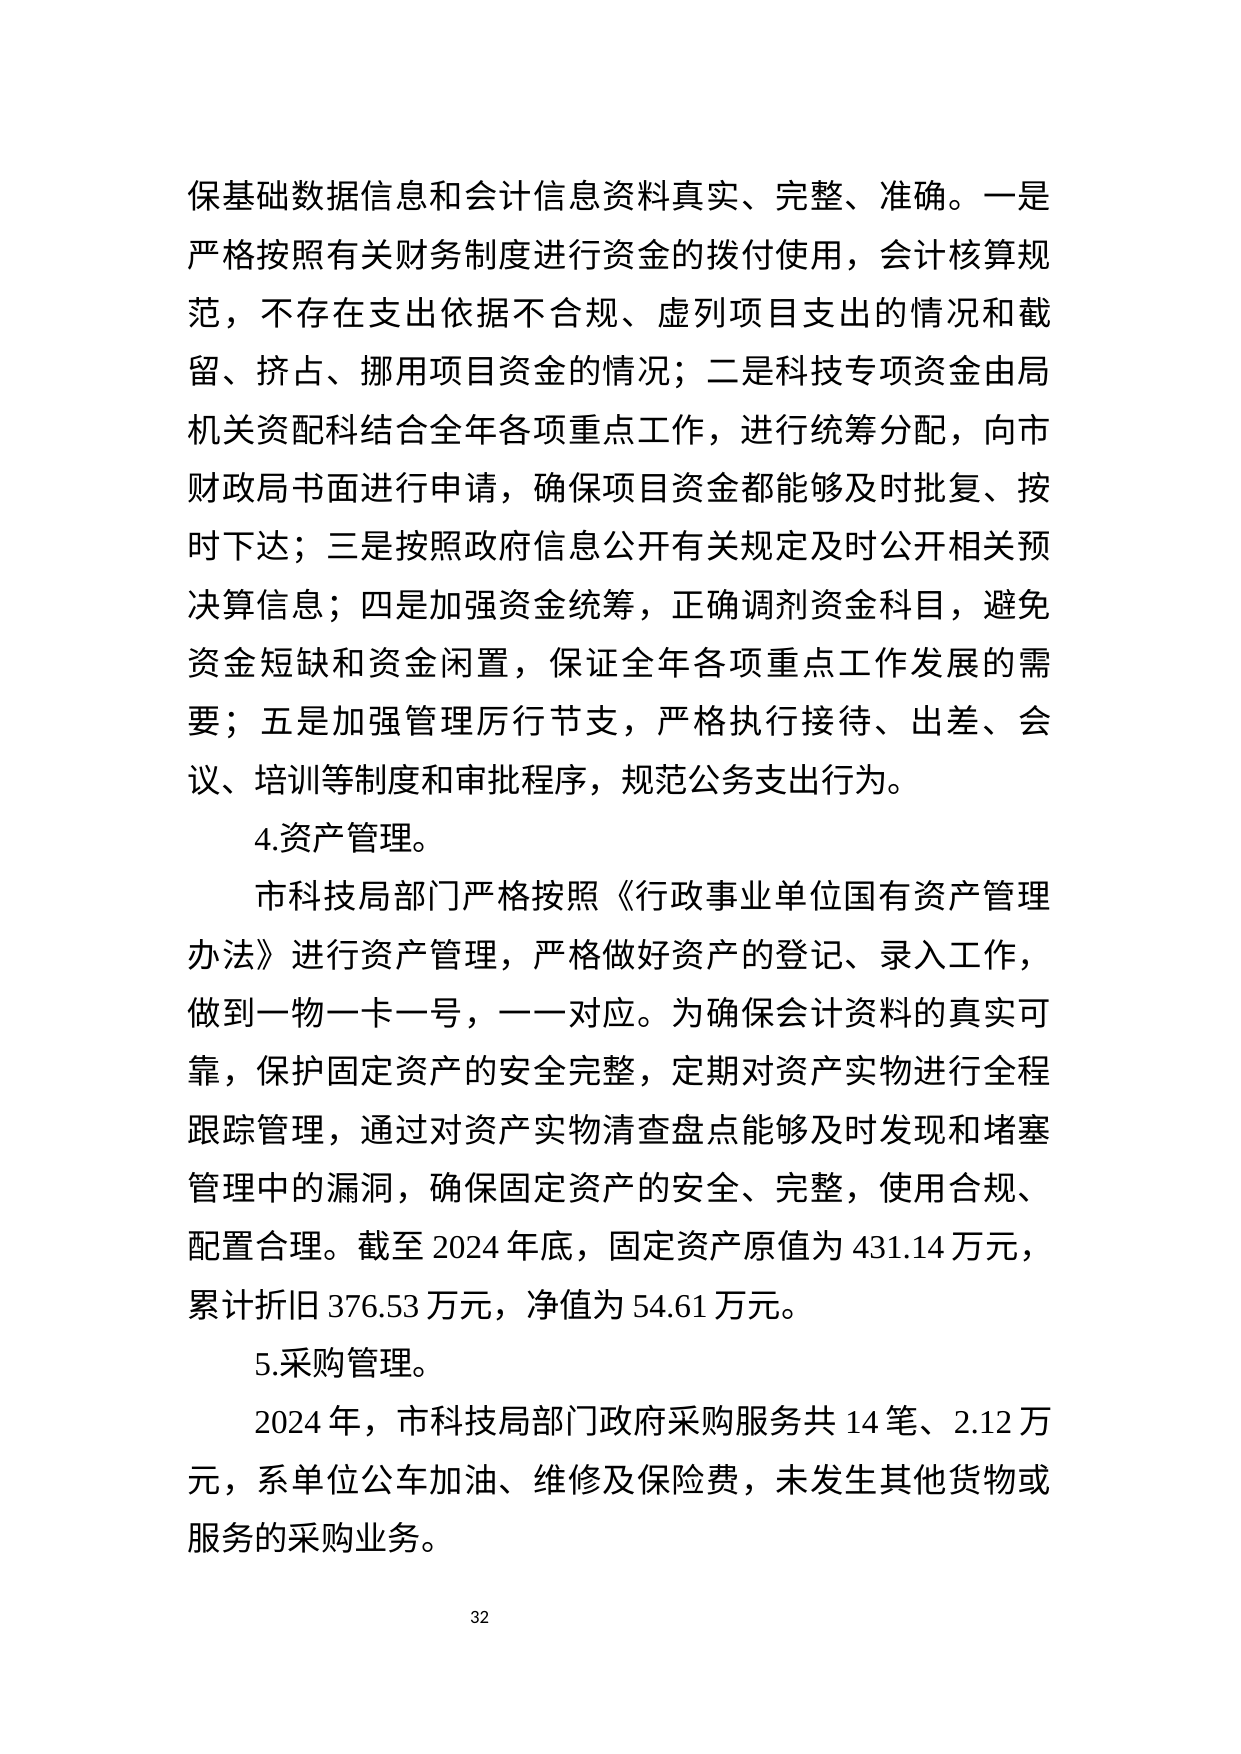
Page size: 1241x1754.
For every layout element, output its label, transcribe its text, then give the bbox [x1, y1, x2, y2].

text 5.采购管理。 [187, 1329, 1053, 1387]
text 4.资产管理。 [187, 804, 1053, 862]
text 2024年，市科技局部门政府采购服务共14笔、2.12万元，系单位公车加油、维修及保险费，未发生其他货物或服务的采购业务。 [187, 1387, 1053, 1562]
text 市科技局部门严格按照《行政事业单位国有资产管理办法》进行资产管理，严格做好资产的登记、录入工作，做到一物一卡一号，一一对应。为确保会计资料的真实可靠，保护固定资产的安全完整，定期对资产实物进行全程跟踪管理，通过对资产实物清查盘点能够及时发现和堵塞管理中的漏洞，确保固定资产的安全、完整，使用合规、配置合理。截至2024年底，固定资产原值为431.14万元，累计折旧376.53万元，净值为54.61万元。 [187, 862, 1053, 1329]
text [187, 162, 1053, 804]
